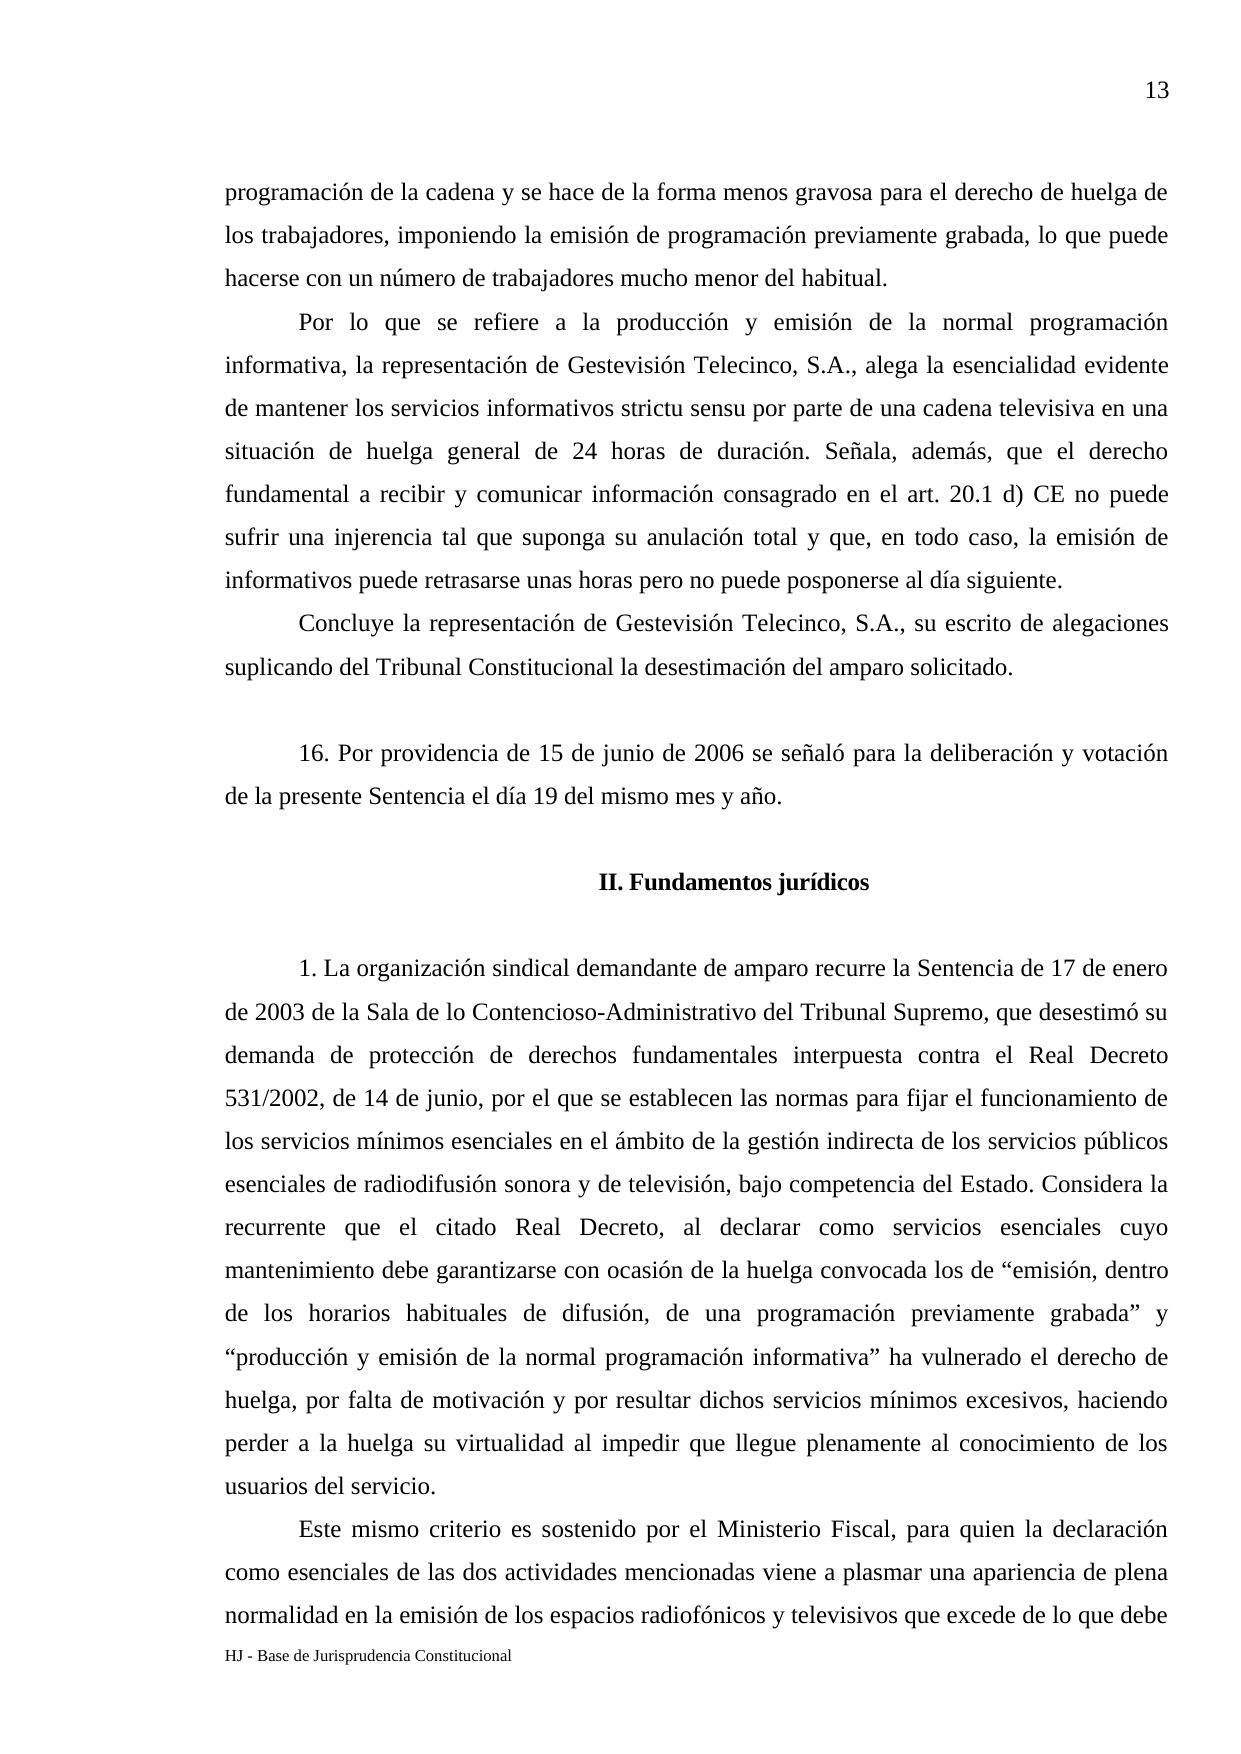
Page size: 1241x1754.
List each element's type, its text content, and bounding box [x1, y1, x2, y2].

text 16. Por providencia de 15 de junio de 2006 se señaló para la deliberación y votación de la presente Sentencia el día 19 del mismo mes y año. [224, 738, 1169, 810]
subtitle II. Fundamentos jurídicos [224, 867, 1169, 896]
text Por lo que se refiere a la producción y emisión de la normal programación informativa, la representación de Gestevisión Telecinco, S.A., alega la esencialidad evidente de mantener los servicios informativos strictu sensu por parte de una cadena televisiva en una situación de huelga general de 24 horas de duración. Señala, además, que el derecho fundamental a recibir y comunicar información consagrado en el art. 20.1 d) CE no puede sufrir una injerencia tal que suponga su anulación total y que, en todo caso, la emisión de informativos puede retrasarse unas horas pero no puede posponerse al día siguiente. [224, 307, 1169, 594]
text Concluye la representación de Gestevisión Telecinco, S.A., su escrito de alegaciones suplicando del Tribunal Constitucional la desestimación del amparo solicitado. [224, 608, 1169, 680]
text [224, 1514, 1169, 1629]
text 1. La organización sindical demandante de amparo recurre la Sentencia de 17 de enero de 2003 de la Sala de lo Contencioso-Administrativo del Tribunal Supremo, que desestimó su demanda de protección de derechos fundamentales interpuesta contra el Real Decreto 531/2002, de 14 de junio, por el que se establecen las normas para fijar el funcionamiento de los servicios mínimos esenciales en el ámbito de la gestión indirecta de los servicios públicos esenciales de radiodifusión sonora y de televisión, bajo competencia del Estado. Considera la recurrente que el citado Real Decreto, al declarar como servicios esenciales cuyo mantenimiento debe garantizarse con ocasión de la huelga convocada los de “emisión, dentro de los horarios habituales de difusión, de una programación previamente grabada” y “producción y emisión de la normal programación informativa” ha vulnerado el derecho de huelga, por falta de motivación y por resultar dichos servicios mínimos excesivos, haciendo perder a la huelga su virtualidad al impedir que llegue plenamente al conocimiento de los usuarios del servicio. [224, 953, 1169, 1500]
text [224, 177, 1169, 292]
